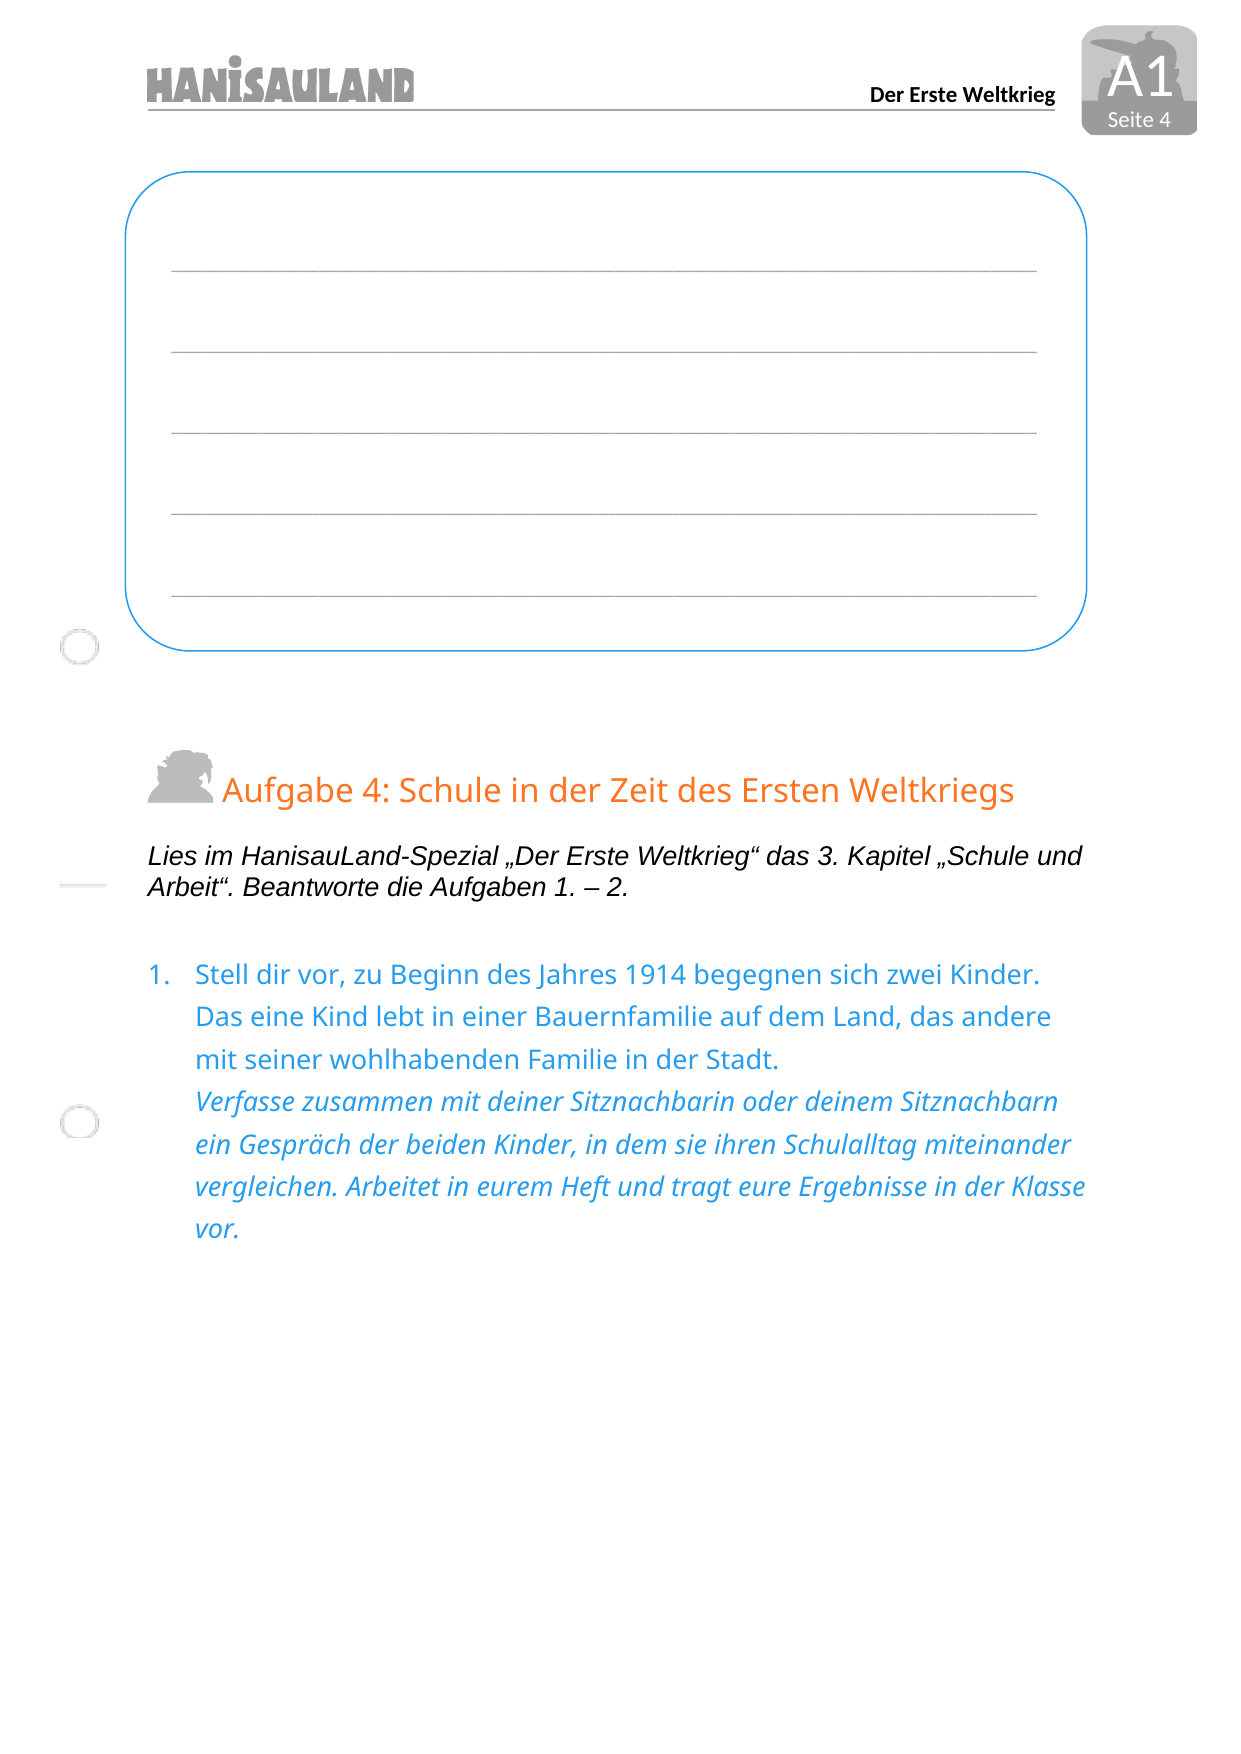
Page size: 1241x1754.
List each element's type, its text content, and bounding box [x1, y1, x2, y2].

picture [147, 750, 214, 803]
text Lies im HanisauLand-Spezial „Der Erste Weltkrieg“ das 3. Kapitel „Schule und Arbeit“. Beantworte die Aufgaben 1. – 2. [148, 840, 1093, 902]
text 1. Stell dir vor, zu Beginn des Jahres 1914 begegnen sich zwei Kinder. Das eine Kind lebt in einer Bauernfamilie auf dem Land, das andere mit seiner wohlhabenden Familie in der Stadt. Verfasse zusammen mit deiner Sitznachbarin oder deinem Sitznachbarn ein Gespräch der beiden Kinder, in dem sie ihren Schulalltag miteinander vergleichen. Arbeitet in eurem Heft und tragt eure Ergebnisse in der Klasse vor. [148, 956, 1093, 1247]
text Aufgabe 4: Schule in der Zeit des Ersten Weltkriegs [148, 750, 1093, 840]
picture [1080, 25, 1197, 134]
picture [147, 55, 414, 102]
